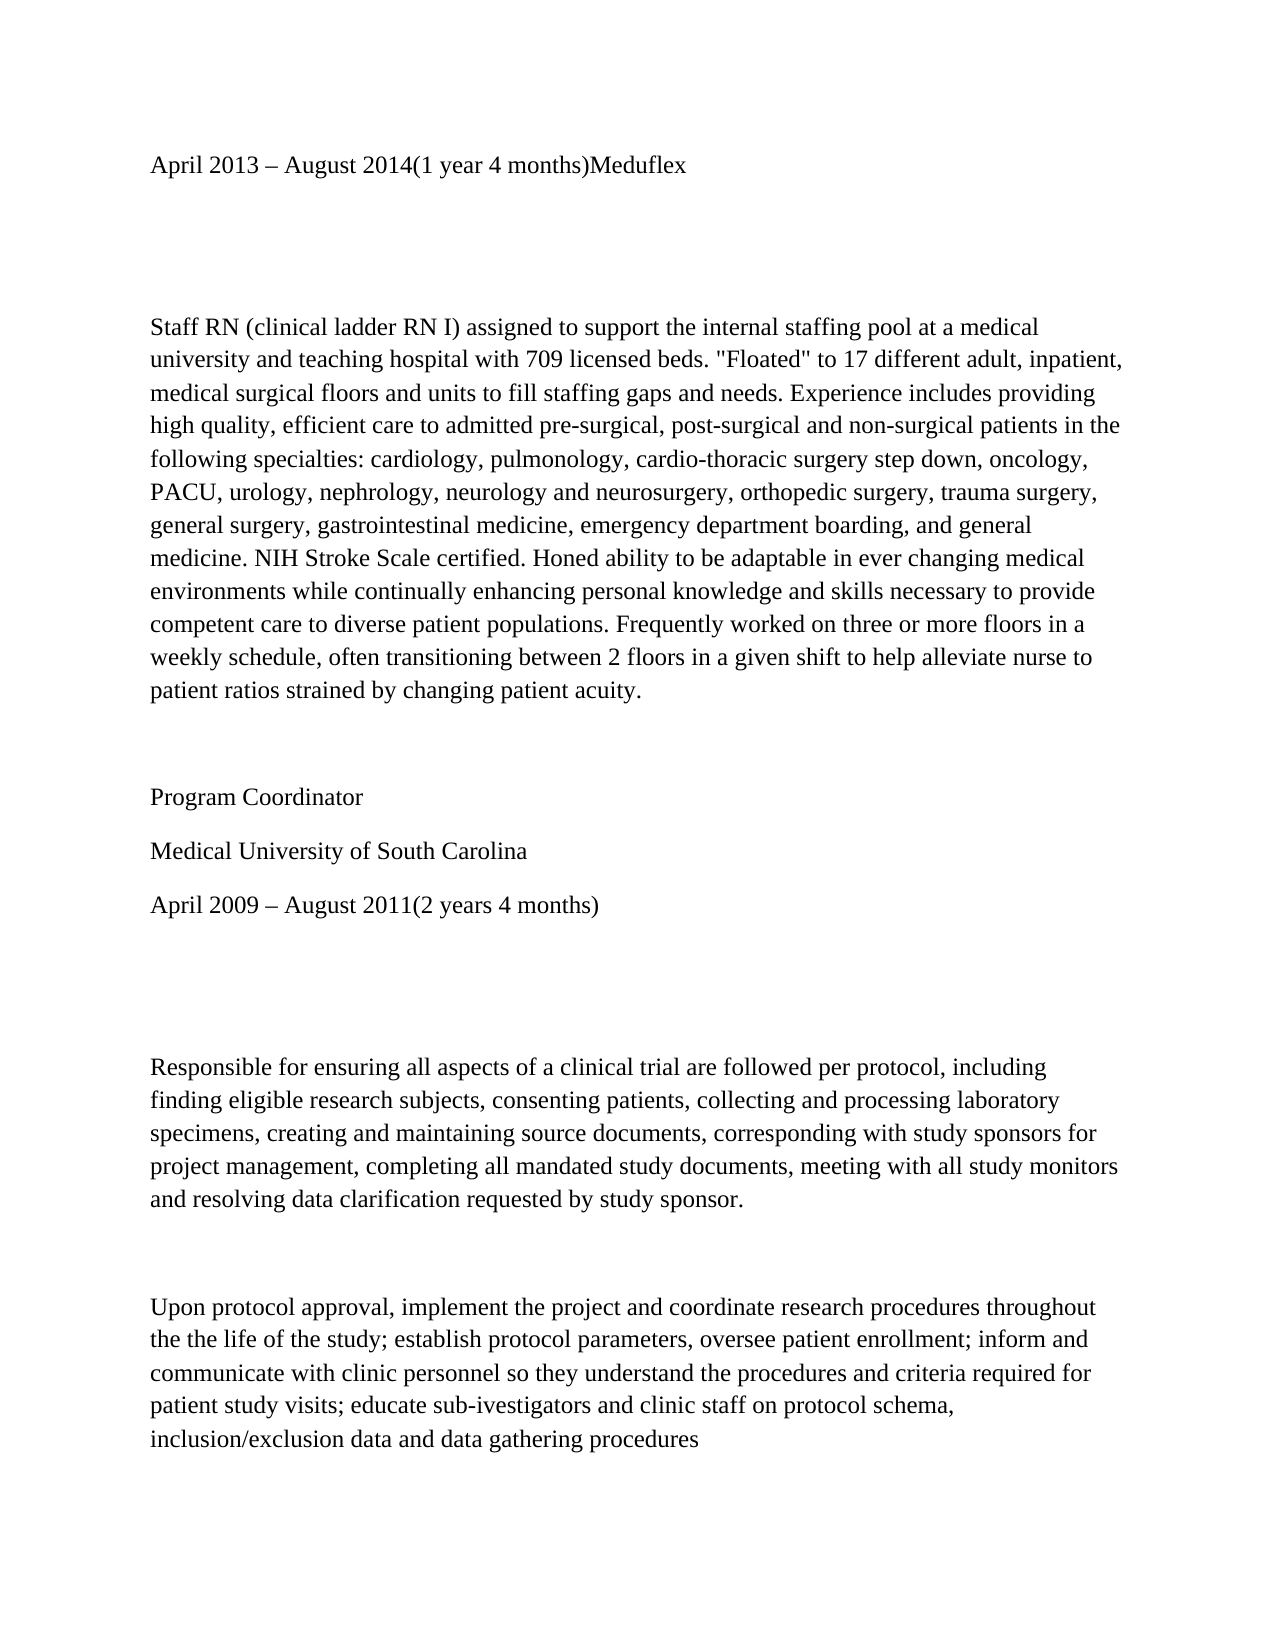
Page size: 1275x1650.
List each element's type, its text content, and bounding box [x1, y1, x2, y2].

text Medical University of South Carolina [150, 836, 1125, 865]
text Responsible for ensuring all aspects of a clinical trial are followed per protocol, including finding eligible research subjects, consenting patients, collecting and processing laboratory specimens, creating and maintaining source documents, corresponding with study sponsors for project management, completing all mandated study documents, meeting with all study monitors and resolving data clarification requested by study sponsor. [150, 1052, 1125, 1213]
text Upon protocol approval, implement the project and coordinate research procedures throughout the the life of the study; establish protocol parameters, oversee patient enrollment; inform and communicate with clinic personnel so they understand the procedures and criteria required for patient study visits; educate sub-ivestigators and clinic staff on protocol schema, inclusion/exclusion data and data gathering procedures [150, 1292, 1125, 1452]
text Staff RN (clinical ladder RN I) assigned to support the internal staffing pool at a medical university and teaching hospital with 709 licensed beds. "Floated" to 17 different adult, inpatient, medical surgical floors and units to fill staffing gaps and needs. Experience includes providing high quality, efficient care to admitted pre-surgical, post-surgical and non-surgical patients in the following specialties: cardiology, pulmonology, cardio-thoracic surgery step down, oncology, PACU, urology, nephrology, neurology and neurosurgery, orthopedic surgery, trauma surgery, general surgery, gastrointestinal medicine, emergency department boarding, and general medicine. NIH Stroke Scale certified. Honed ability to be adaptable in ever changing medical environments while continually enhancing personal knowledge and skills necessary to provide competent care to diverse patient populations. Frequently worked on three or more floors in a weekly schedule, often transitioning between 2 floors in a given shift to help alleviate nurse to patient ratios strained by changing patient acuity. [150, 312, 1125, 703]
text Program Coordinator [150, 782, 1125, 811]
text April 2009 – August 2011(2 years 4 months) [150, 890, 1125, 919]
text April 2013 – August 2014(1 year 4 months)Meduflex [150, 150, 1125, 179]
